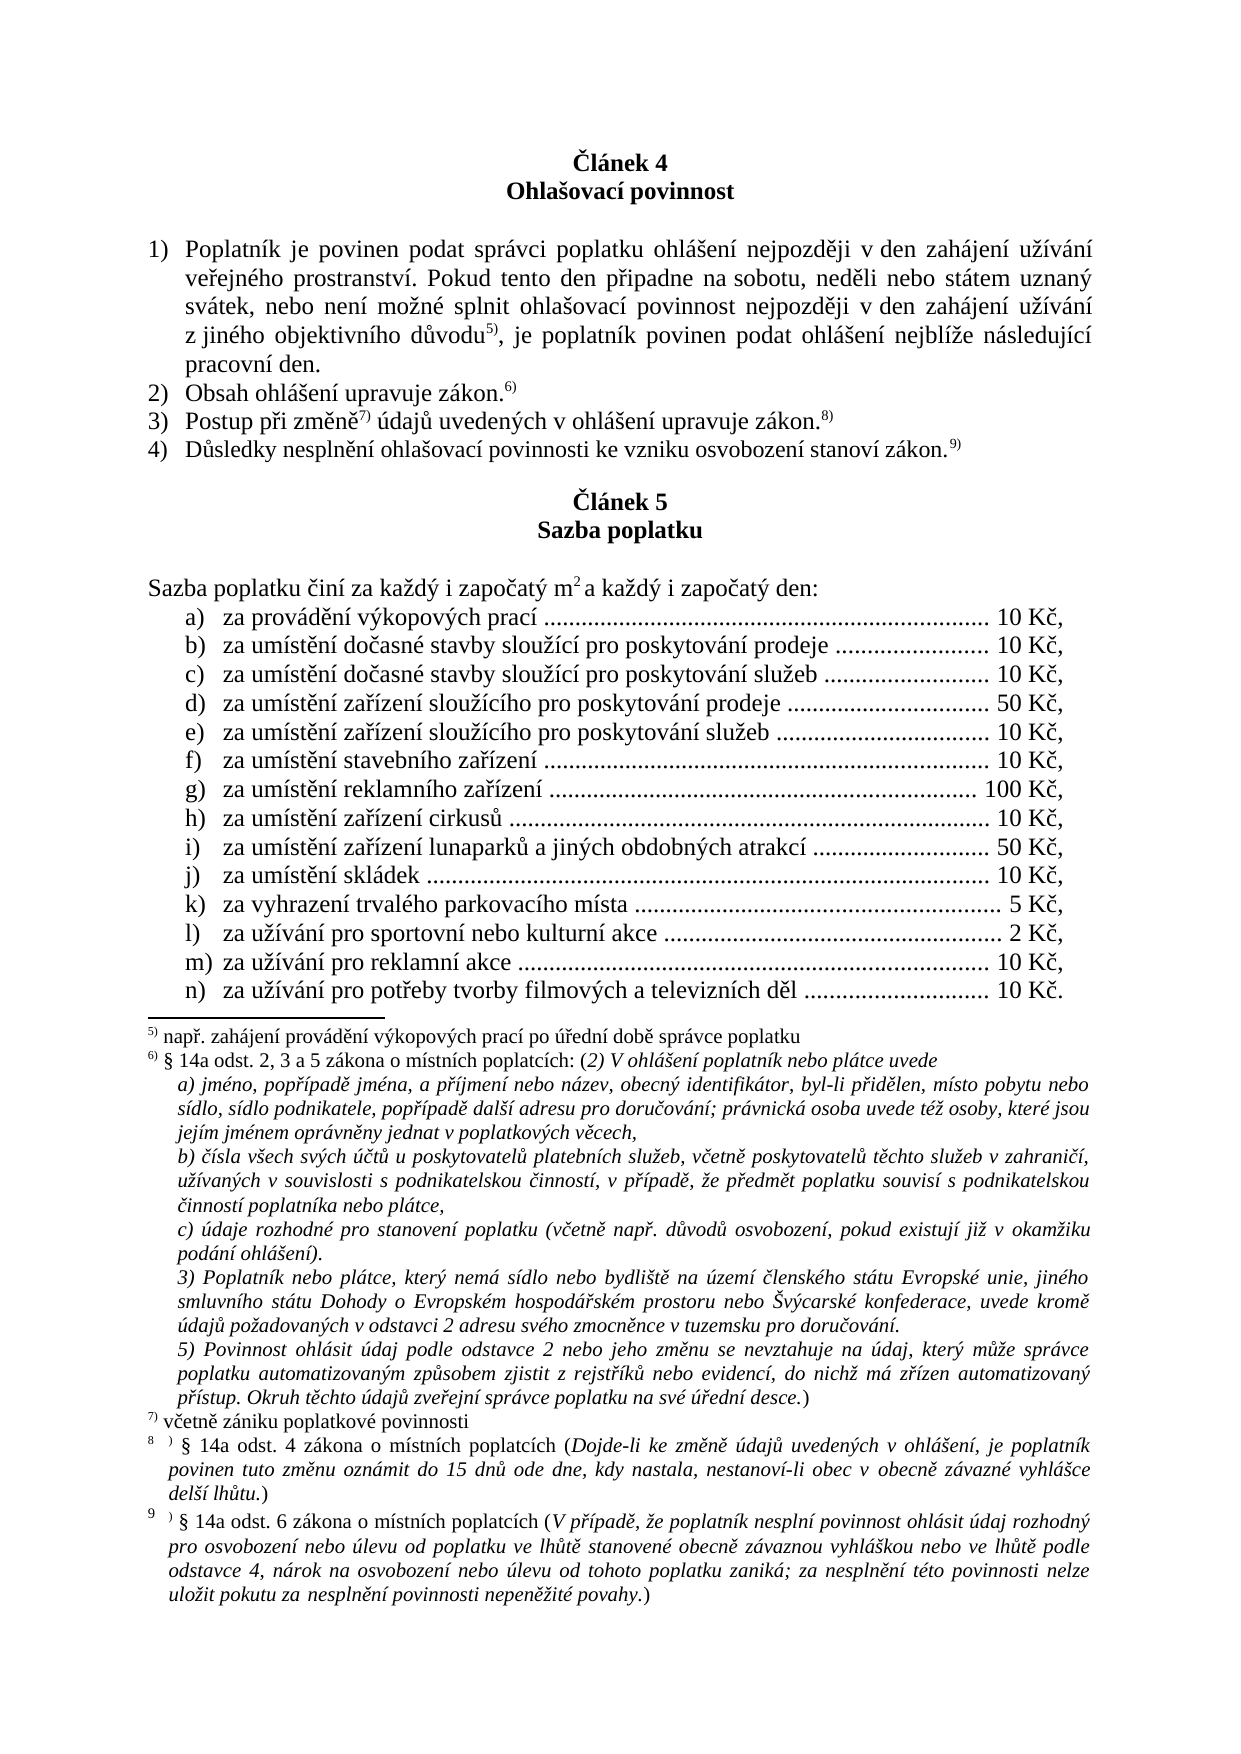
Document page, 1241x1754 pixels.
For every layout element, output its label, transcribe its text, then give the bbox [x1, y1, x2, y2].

list za umístění dočasné stavby sloužící pro poskytování služeb 10 Kč, [185, 659, 1092, 688]
text Článek 4 [148, 148, 1092, 176]
list za užívání pro reklamní akce 10 Kč, [185, 947, 1092, 976]
list za užívání pro sportovní nebo kulturní akce 2 Kč, [185, 918, 1092, 947]
list za umístění dočasné stavby sloužící pro poskytování prodeje 10 Kč, [185, 631, 1092, 659]
list Důsledky nesplnění ohlašovací povinnosti ke vzniku osvobození stanoví zákon.) [148, 435, 1092, 463]
list za umístění zařízení sloužícího pro poskytování služeb 10 Kč, [185, 717, 1092, 746]
list Obsah ohlášení upravuje zákon.) [148, 378, 1092, 406]
text Článek 5 [148, 487, 1092, 516]
list za vyhrazení trvalého parkovacího místa 5 Kč, [185, 889, 1092, 918]
list za umístění zařízení lunaparků a jiných obdobných atrakcí 50 Kč, [185, 832, 1092, 861]
list za umístění zařízení sloužícího pro poskytování prodeje 50 Kč, [185, 688, 1092, 717]
list Postup při změně) údajů uvedených v ohlášení upravuje zákon.) [148, 406, 1092, 435]
text Sazba poplatku činí za každý i započatý m2 a každý i započatý den: [148, 573, 1092, 602]
list za provádění výkopových prací 10 Kč, [185, 602, 1092, 631]
list za umístění skládek 10 Kč, [185, 861, 1092, 889]
text Sazba poplatku [148, 516, 1092, 544]
list Poplatník je povinen podat správci poplatku ohlášení nejpozději v den zahájení užívání veřejného prostranství. Pokud tento den připadne na sobotu, neděli nebo státem uznaný svátek, nebo není možné splnit ohlašovací povinnost nejpozději v den zahájení užívání z jiného objektivního důvodu), je poplatník povinen podat ohlášení nejblíže následující pracovní den. [148, 234, 1092, 378]
list za umístění stavebního zařízení 10 Kč, [185, 746, 1092, 774]
list za umístění reklamního zařízení 100 Kč, [185, 774, 1092, 803]
text Ohlašovací povinnost [148, 176, 1092, 205]
list za umístění zařízení cirkusů 10 Kč, [185, 803, 1092, 832]
list za užívání pro potřeby tvorby filmových a televizních děl 10 Kč. [185, 976, 1092, 1004]
